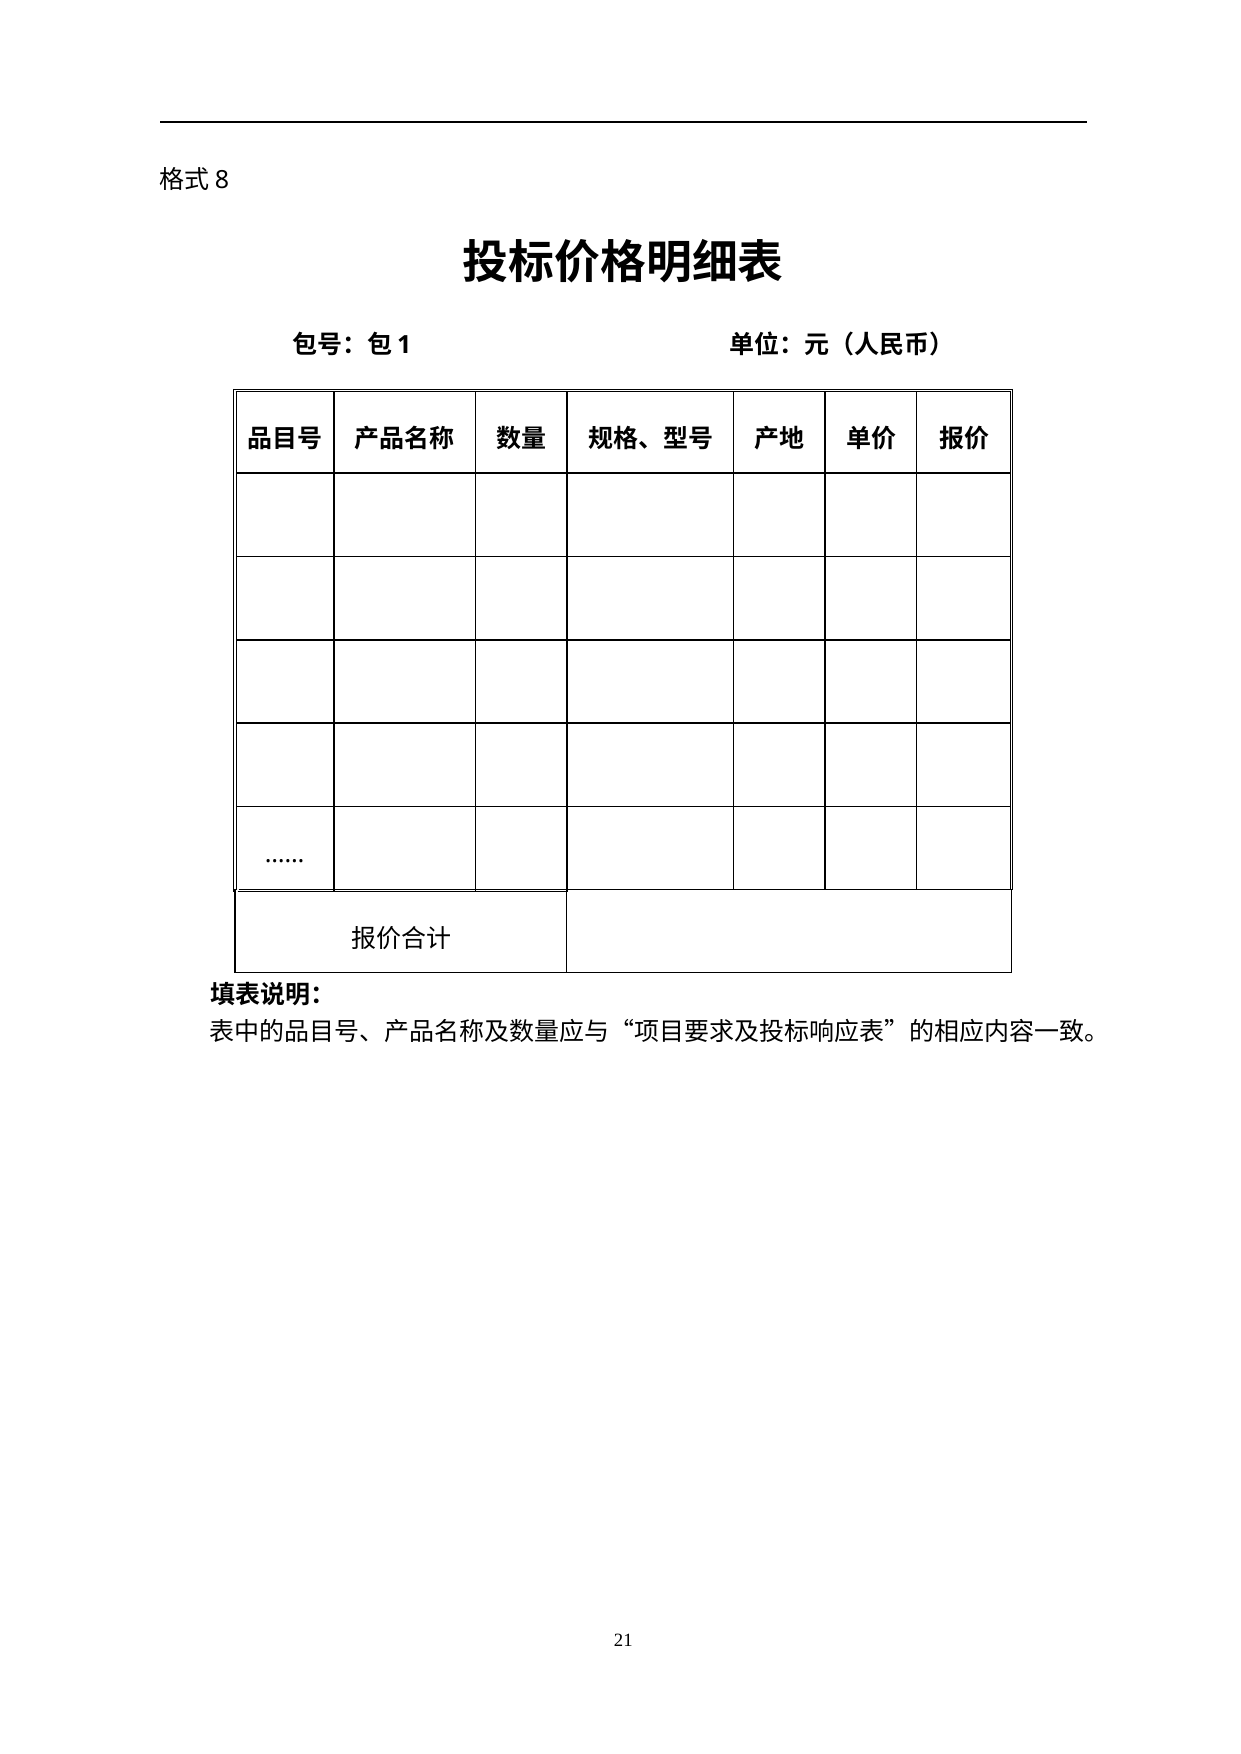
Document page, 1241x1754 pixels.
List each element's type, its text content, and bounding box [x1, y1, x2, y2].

table_cell [237, 724, 333, 806]
table_cell [568, 557, 733, 639]
table_cell [568, 724, 733, 806]
table_cell [917, 474, 1010, 556]
table_cell [826, 641, 916, 722]
text 填表说明： [159, 973, 1087, 1011]
table_cell [476, 724, 566, 806]
table_cell [826, 807, 916, 889]
table_header 产地 [734, 392, 824, 472]
table_cell [734, 724, 824, 806]
table_cell 报价合计 [236, 889, 566, 972]
table_cell [237, 557, 333, 639]
table_cell …… [237, 807, 333, 889]
table_cell [568, 807, 733, 889]
table_cell [476, 641, 566, 722]
table_cell [826, 724, 916, 806]
table_header 产品名称 [335, 392, 475, 472]
table_cell [734, 807, 824, 889]
table_header 品目号 [237, 392, 333, 472]
text 表中的品目号、产品名称及数量应与“项目要求及投标响应表”的相应内容一致。 [159, 1011, 1087, 1048]
table_cell [917, 724, 1010, 806]
table_cell [237, 641, 333, 722]
table_cell [917, 807, 1010, 889]
table_cell [917, 641, 1010, 722]
table_cell [568, 474, 733, 556]
table_cell [568, 641, 733, 722]
table_cell [237, 474, 333, 556]
table_cell [567, 890, 1011, 972]
table_cell [476, 474, 566, 556]
table_cell [476, 557, 566, 639]
table_cell [734, 557, 824, 639]
table_cell [826, 557, 916, 639]
table_header 规格、型号 [568, 392, 733, 472]
table_cell [917, 557, 1010, 639]
table_header 单价 [826, 392, 916, 472]
text 投标价格明细表 [159, 239, 1087, 289]
table_cell [335, 641, 475, 722]
table_cell [734, 474, 824, 556]
table_header 报价 [917, 392, 1010, 472]
text 格式8 [159, 159, 1087, 196]
text 包号：包1 单位：元（人民币） [159, 314, 1087, 364]
table_cell [335, 724, 475, 806]
table_cell [335, 557, 475, 639]
table_cell [335, 474, 475, 556]
table_cell [734, 641, 824, 722]
table_cell [335, 807, 475, 889]
table_cell [826, 474, 916, 556]
table_header 数量 [476, 392, 566, 472]
table_cell [476, 807, 566, 889]
